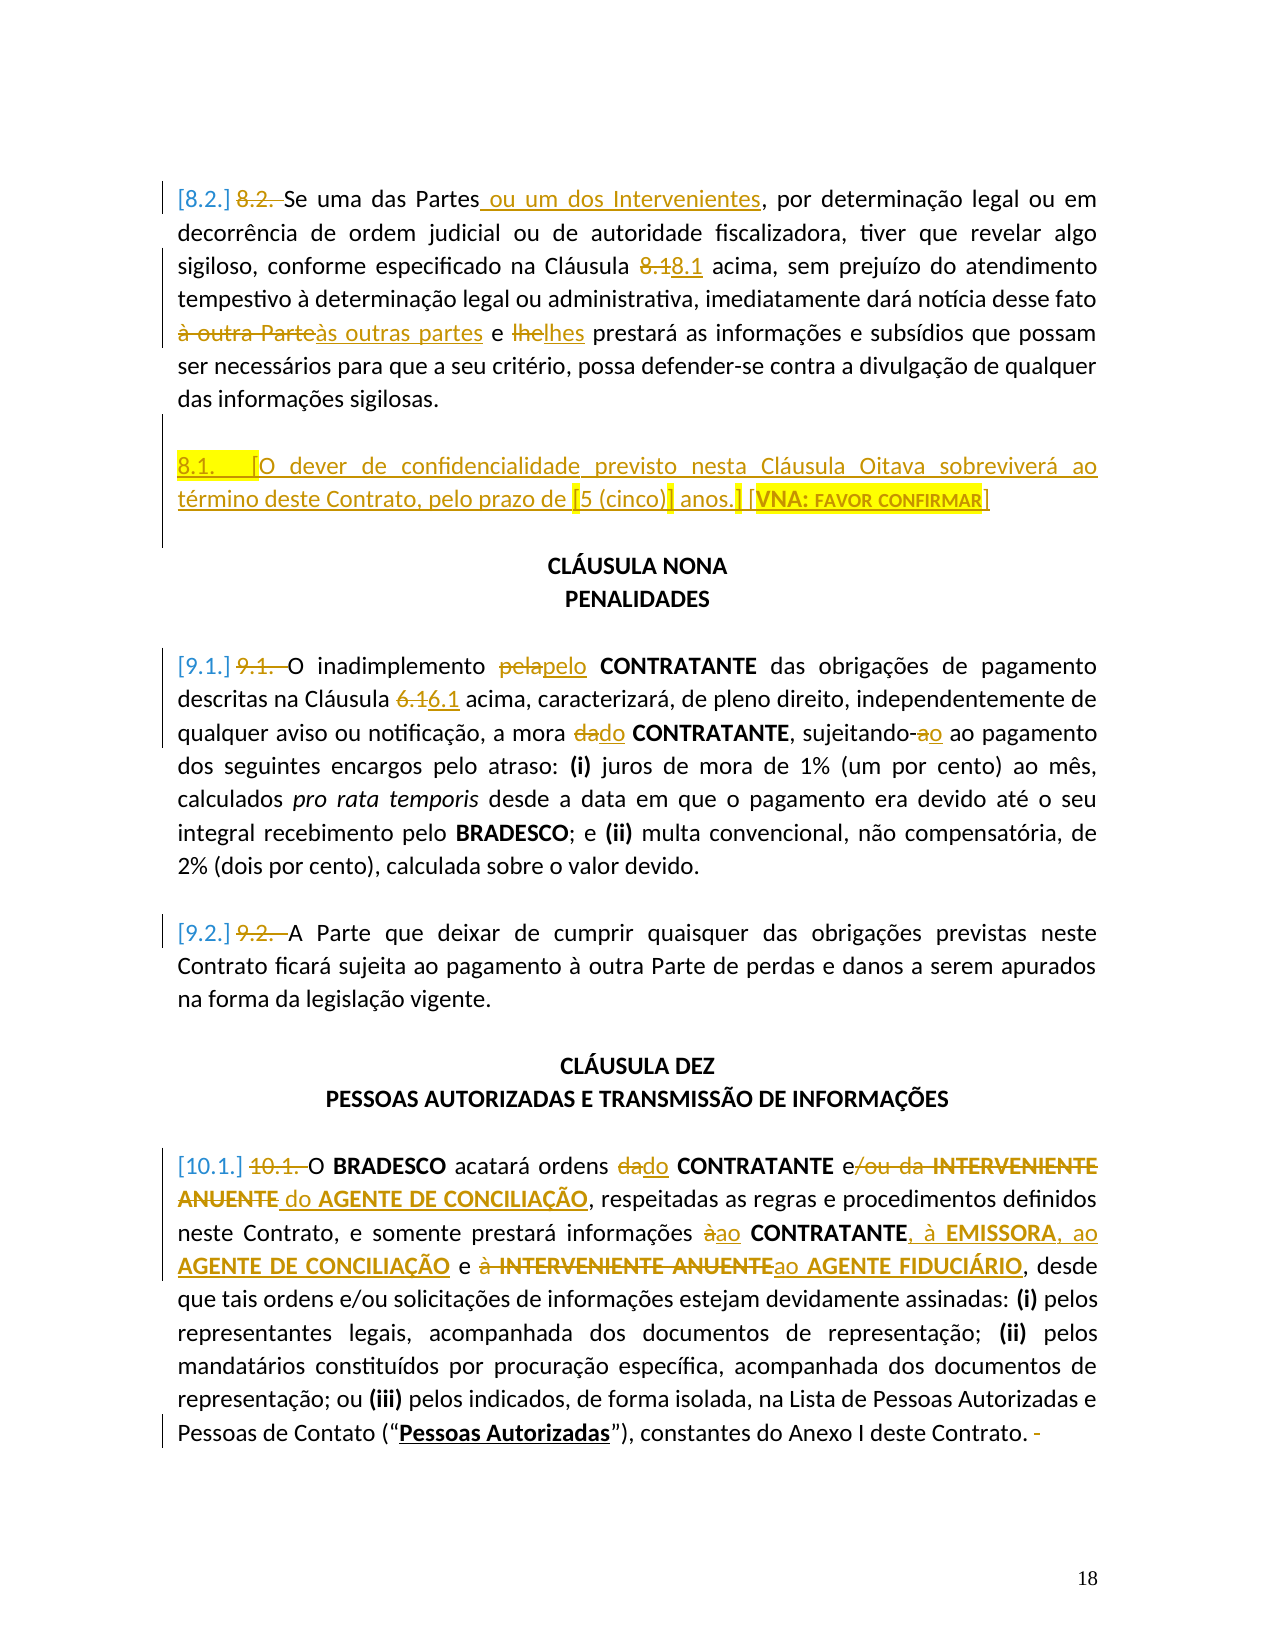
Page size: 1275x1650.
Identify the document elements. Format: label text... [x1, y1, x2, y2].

list Se uma das Partes, por determinação legal ou em decorrência de ordem judicial ou de autoridade fiscalizadora, tiver que revelar algo sigiloso, conforme especificado na Cláusula acima, sem prejuízo do atendimento tempestivo à determinação legal ou administrativa, imediatamente dará notícia desse fato e prestará as informações e subsídios que possam ser necessários para que a seu critério, possa defender-se contra a divulgação de qualquer das informações sigilosas. [177, 181, 1098, 414]
text CLÁUSULA DEZ [177, 1048, 1098, 1081]
list O inadimplemento CONTRATANTE das obrigações de pagamento descritas na Cláusula acima, caracterizará, de pleno direito, independentemente de qualquer aviso ou notificação, a mora CONTRATANTE, sujeitando- ao pagamento dos seguintes encargos pelo atraso: (i) juros de mora de 1% (um por cento) ao mês, calculados pro rata temporis desde a data em que o pagamento era devido até o seu integral recebimento pelo BRADESCO; e (ii) multa convencional, não compensatória, de 2% (dois por cento), calculada sobre o valor devido. [177, 648, 1098, 881]
list A Parte que deixar de cumprir quaisquer das obrigações previstas neste Contrato ficará sujeita ao pagamento à outra Parte de perdas e danos a serem apurados na forma da legislação vigente. [177, 914, 1098, 1014]
subtitle PENALIDADES [177, 581, 1098, 614]
title PESSOAS AUTORIZADAS E TRANSMISSÃO DE INFORMAÇÕES [177, 1081, 1098, 1114]
list O BRADESCO acatará ordens CONTRATANTE e, respeitadas as regras e procedimentos definidos neste Contrato, e somente prestará informações CONTRATANTE e , desde que tais ordens e/ou solicitações de informações estejam devidamente assinadas: (i) pelos representantes legais, acompanhada dos documentos de representação; (ii) pelos mandatários constituídos por procuração específica, acompanhada dos documentos de representação; ou (iii) pelos indicados, de forma isolada, na Lista de Pessoas Autorizadas e Pessoas de Contato (“Pessoas Autorizadas”), constantes do Anexo I deste Contrato. [177, 1148, 1098, 1448]
subtitle CLÁUSULA NONA [177, 548, 1098, 581]
